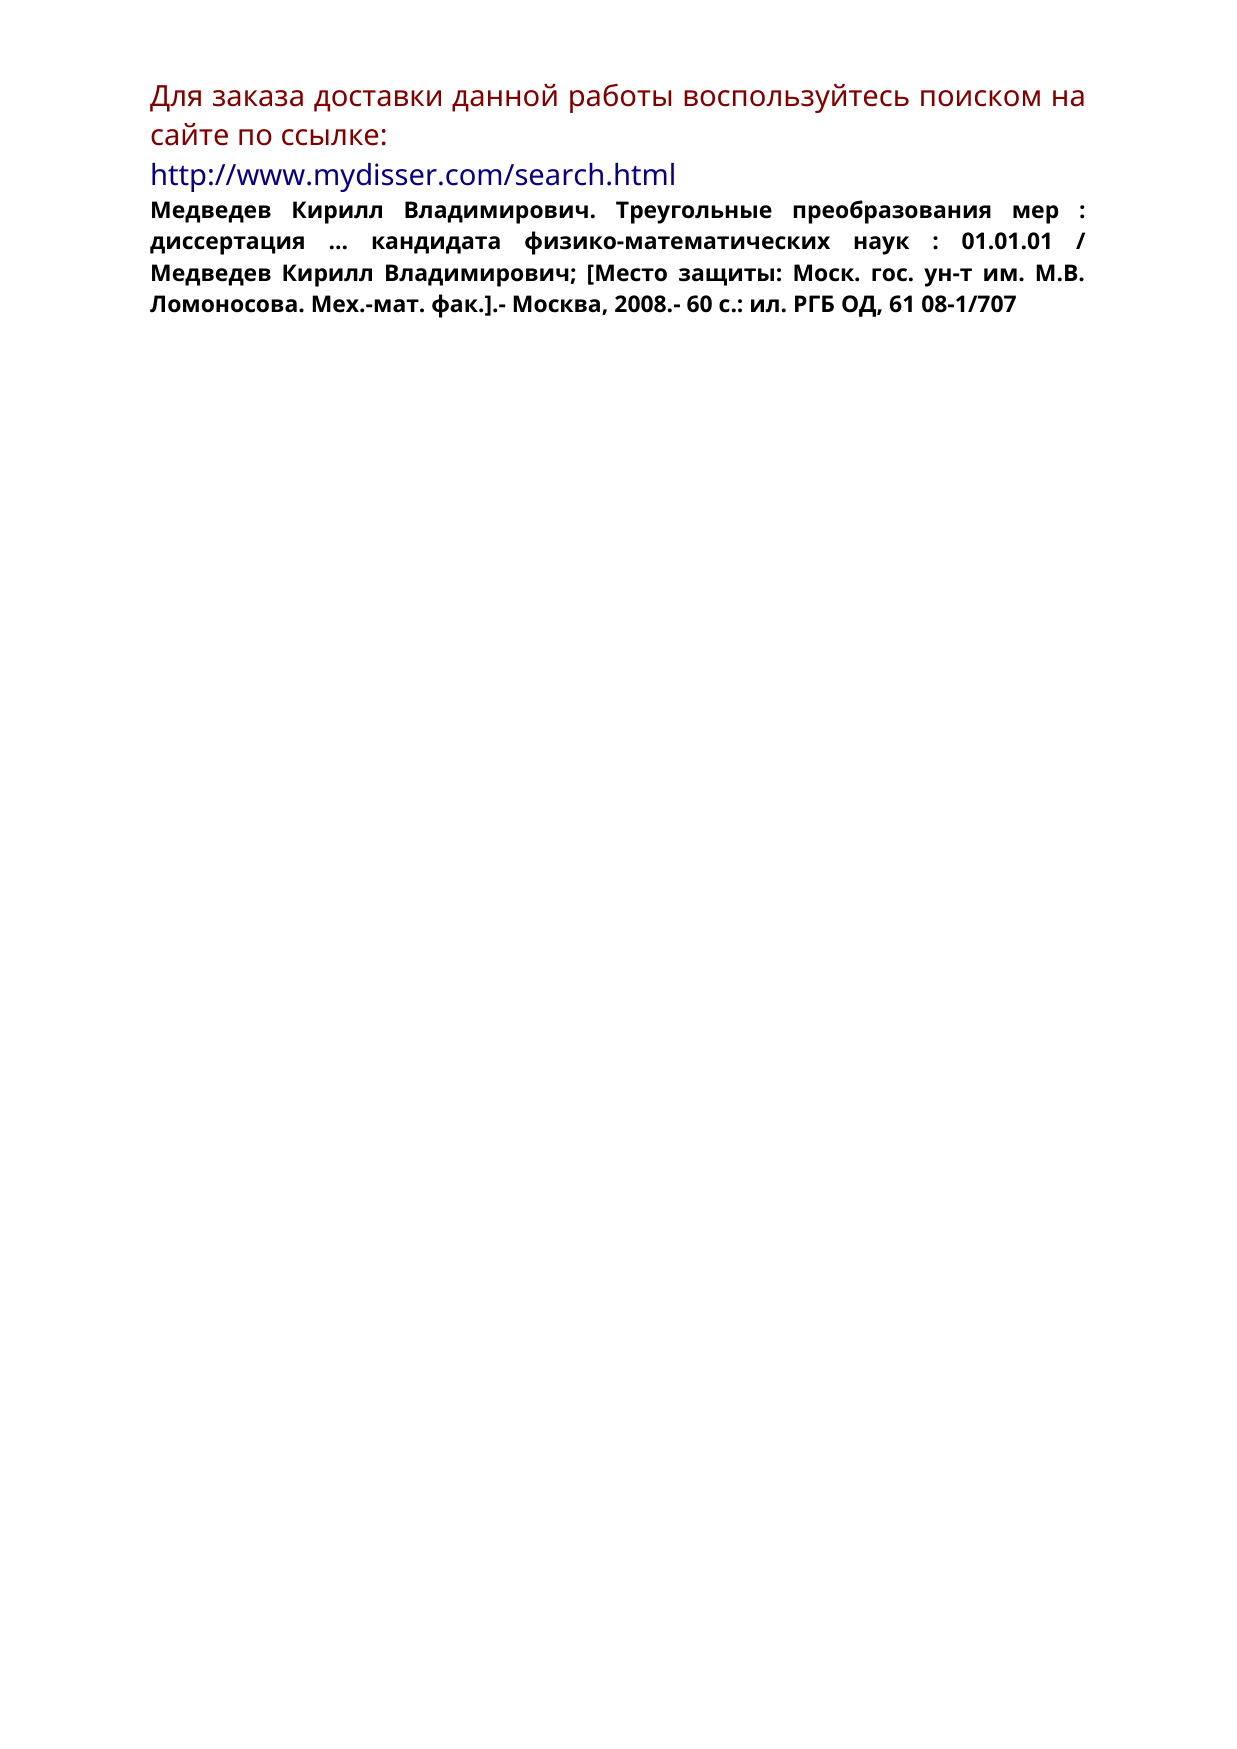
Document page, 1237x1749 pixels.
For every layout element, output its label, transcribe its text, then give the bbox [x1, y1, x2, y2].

text Медведев Кирилл Владимирович. Треугольные преобразования мер : диссертация ... кандидата физико-математических наук : 01.01.01 / Медведев Кирилл Владимирович; [Место защиты: Моск. гос. ун-т им. М.В. Ломоносова. Мех.-мат. фак.].- Москва, 2008.- 60 с.: ил. РГБ ОД, 61 08-1/707 [150, 194, 1086, 319]
